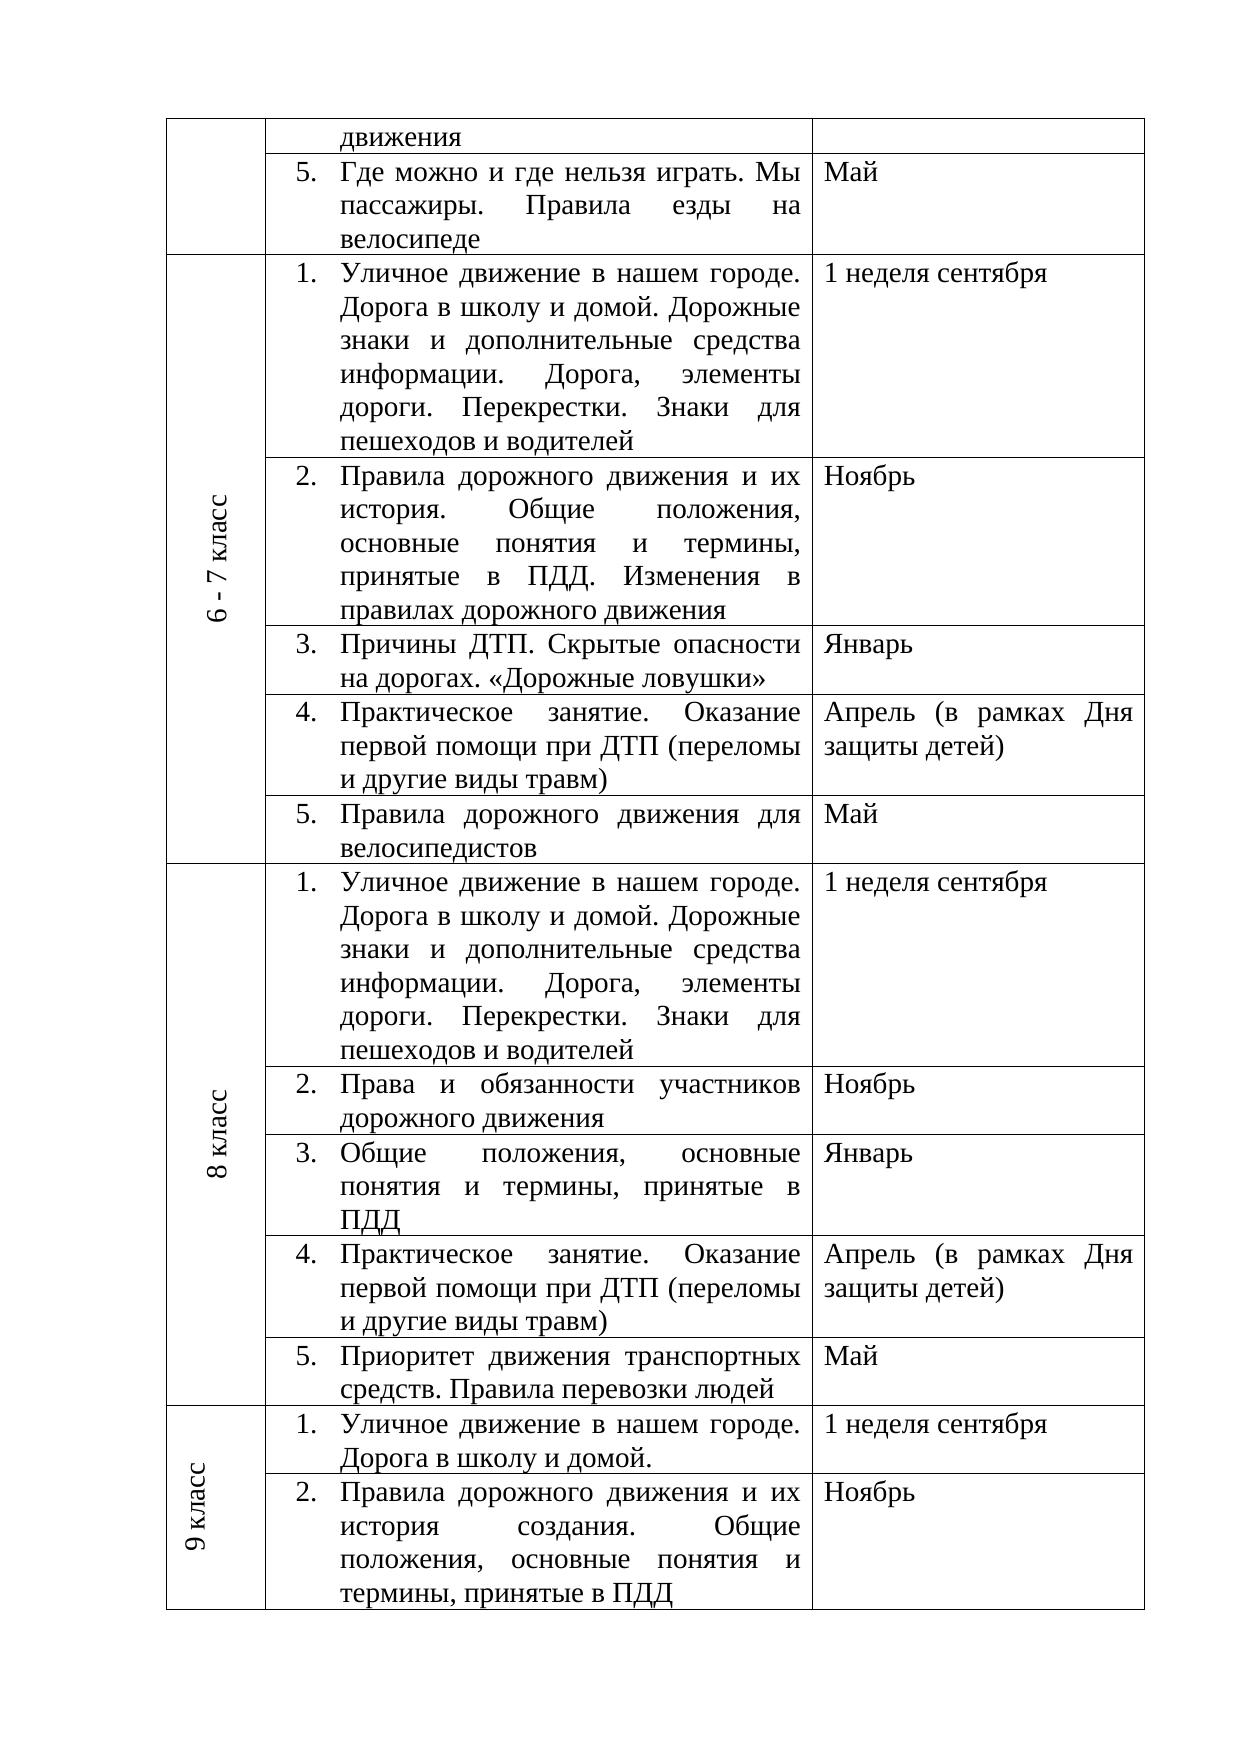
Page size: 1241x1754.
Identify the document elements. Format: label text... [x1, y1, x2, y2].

table_cell Права и обязанности участников дорожного движения [266, 1067, 812, 1134]
table_cell Уличное движение в нашем городе. Дорога в школу и домой. [266, 1406, 812, 1473]
table_cell 9 класс [167, 1406, 265, 1608]
table_cell Практическое занятие. Оказание первой помощи при ДТП (переломы и другие виды травм) [266, 695, 812, 795]
table_cell 6 - 7 класс [167, 255, 265, 863]
table_cell 1 неделя сентября [813, 255, 1144, 457]
table_cell Январь [813, 626, 1144, 693]
table_cell Ноябрь [813, 458, 1144, 625]
table_cell Январь [813, 1135, 1144, 1235]
table_cell Май [813, 154, 1144, 254]
table_cell Практическое занятие. Оказание первой помощи при ДТП (переломы и другие виды травм) [266, 1236, 812, 1337]
table_cell 8 класс [167, 864, 265, 1405]
table_cell Правила дорожного движения и их история создания. Общие положения, основные понятия и термины, принятые в ПДД [266, 1474, 812, 1608]
table_cell Общие положения, основные понятия и термины, принятые в ПДД [266, 1135, 812, 1235]
table_cell Ноябрь [813, 1067, 1144, 1134]
table_cell 1 неделя сентября [813, 864, 1144, 1066]
table_cell Приоритет движения транспортных средств. Правила перевозки людей [266, 1338, 812, 1405]
table_cell 1 неделя сентября [813, 1406, 1144, 1473]
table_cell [266, 119, 812, 153]
table_cell Правила дорожного движения и их история. Общие положения, основные понятия и термины, принятые в ПДД. Изменения в правилах дорожного движения [266, 458, 812, 625]
table_cell Ноябрь [813, 1474, 1144, 1608]
table_cell Апрель (в рамках Дня защиты детей) [813, 1236, 1144, 1337]
table_cell Уличное движение в нашем городе. Дорога в школу и домой. Дорожные знаки и дополнительные средства информации. Дорога, элементы дороги. Перекрестки. Знаки для пешеходов и водителей [266, 864, 812, 1066]
table_cell Правила дорожного движения для велосипедистов [266, 796, 812, 863]
table_cell Где можно и где нельзя играть. Мы пассажиры. Правила езды на велосипеде [266, 154, 812, 254]
table_cell Уличное движение в нашем городе. Дорога в школу и домой. Дорожные знаки и дополнительные средства информации. Дорога, элементы дороги. Перекрестки. Знаки для пешеходов и водителей [266, 255, 812, 457]
table_cell Апрель (в рамках Дня защиты детей) [813, 695, 1144, 795]
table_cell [813, 119, 1144, 153]
table_cell Май [813, 796, 1144, 863]
table_cell Причины ДТП. Скрытые опасности на дорогах. «Дорожные ловушки» [266, 626, 812, 693]
table_cell Май [813, 1338, 1144, 1405]
